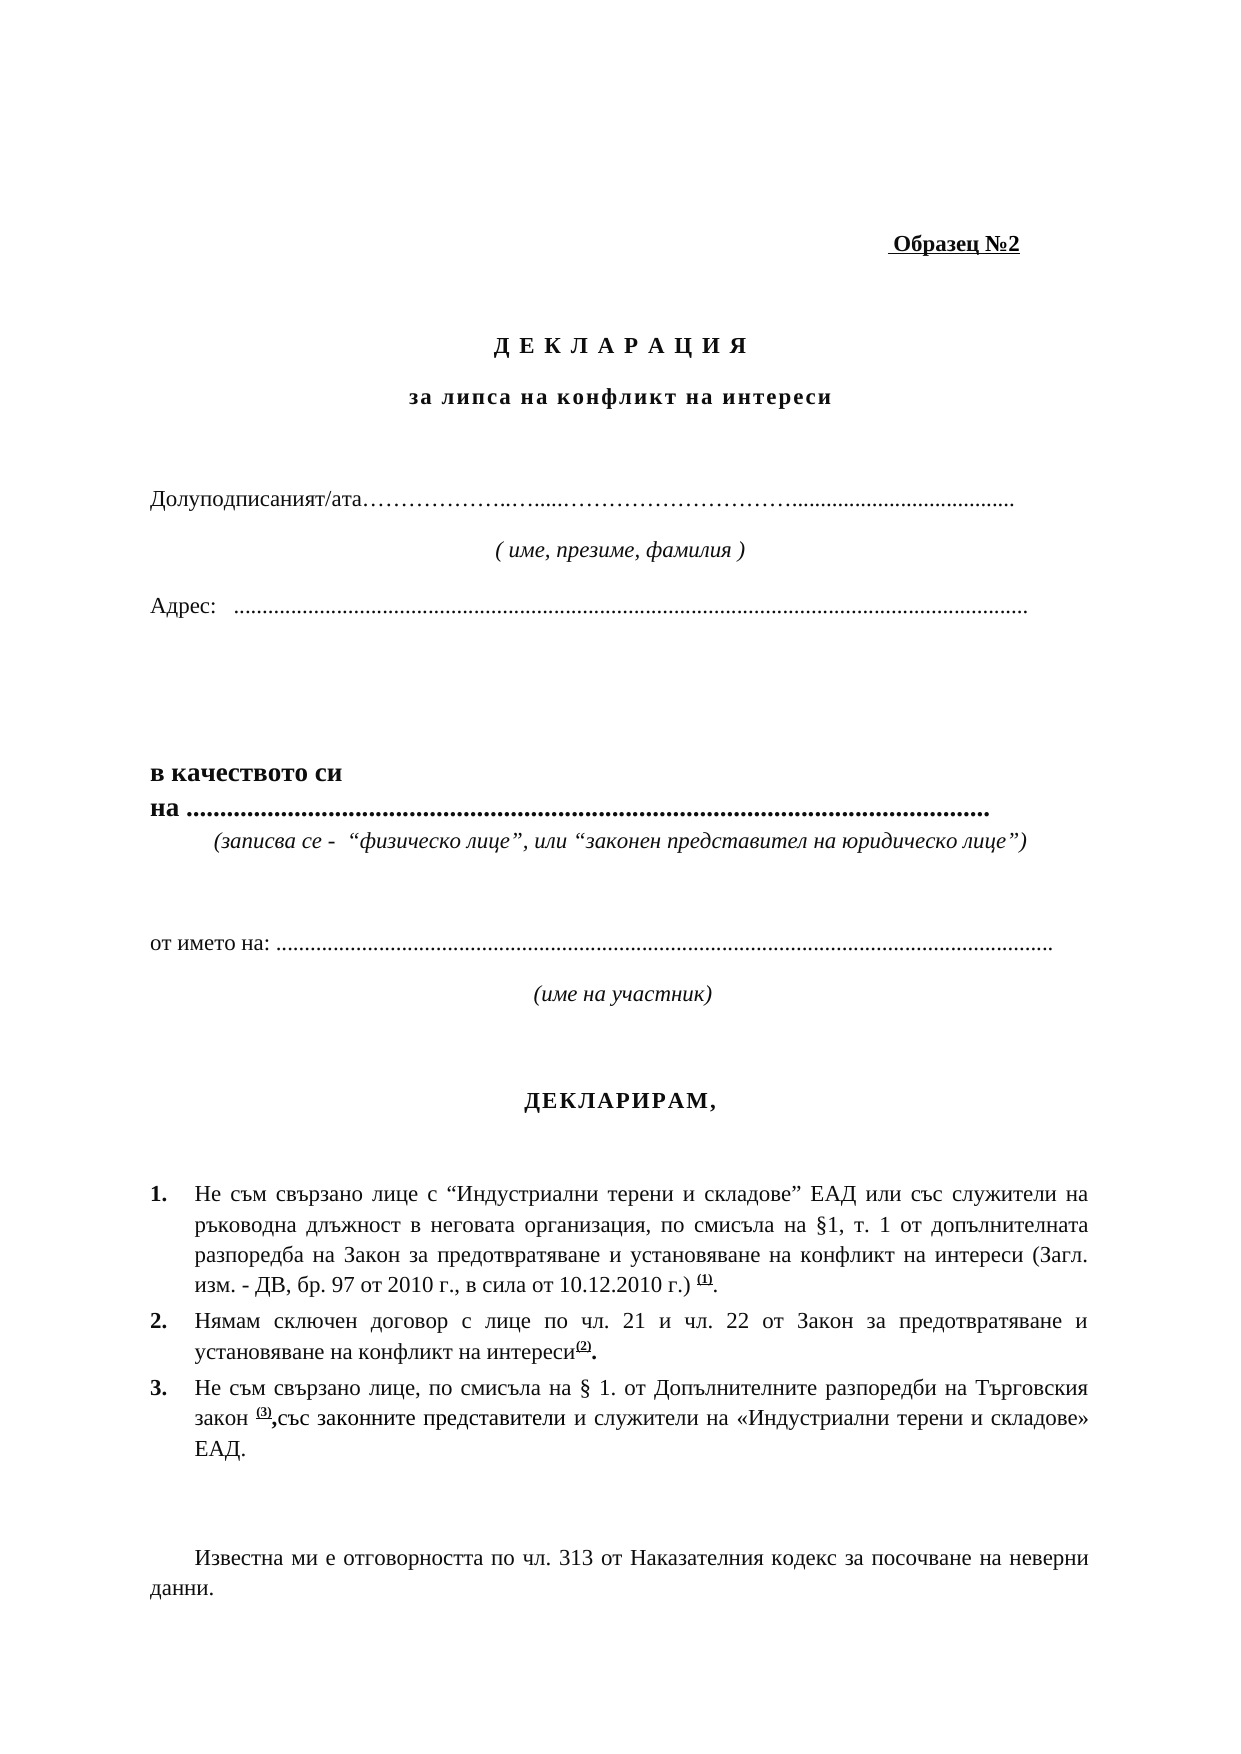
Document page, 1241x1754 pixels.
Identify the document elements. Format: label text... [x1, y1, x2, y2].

text ДЕКЛАРИРАМ, [150, 1087, 1090, 1113]
list Нямам сключен договор с лице по чл. 21 и чл. 22 от Закон за предотвратяване и установяване на конфликт на интереси(2). [150, 1307, 1090, 1364]
text Адрес: ........................................................................................................................................... [150, 592, 1090, 618]
text Д Е К Л А Р А Ц И Я [150, 332, 1090, 359]
text (записва се - “физическо лице”, или “законен представител на юридическо лице”) [150, 827, 1090, 854]
text ( име, презиме, фамилия ) [150, 536, 1090, 563]
text (име на участник) [150, 980, 1090, 1007]
text Долуподписаният/ата………………..….....…………………………....................................... [150, 485, 1090, 512]
text Образец №2 [814, 230, 1086, 257]
list Не съм свързано лице, по смисъла на § 1. от Допълнителните разпоредби на Търговския закон (3),със законните представители и служители на «Индустриални терени и складове» ЕАД. [150, 1374, 1090, 1461]
text от името на: ........................................................................................................................................ [150, 929, 1090, 956]
text за липса на конфликт на интереси [150, 383, 1090, 410]
subtitle в качеството си на ....................................................................................................................... [150, 756, 1090, 823]
list Не съм свързано лице с “Индустриални терени и складове” ЕАД или със служители на ръководна длъжност в неговата организация, по смисъла на §1, т. 1 от допълнителната разпоредба на Закон за предотвратяване и установяване на конфликт на интереси (Загл. изм. - ДВ, бр. 97 от 2010 г., в сила от 10.12.2010 г.) (1). [150, 1180, 1090, 1297]
text Известна ми е отговорността по чл. 313 от Наказателния кодекс за посочване на неверни данни. [150, 1544, 1090, 1601]
